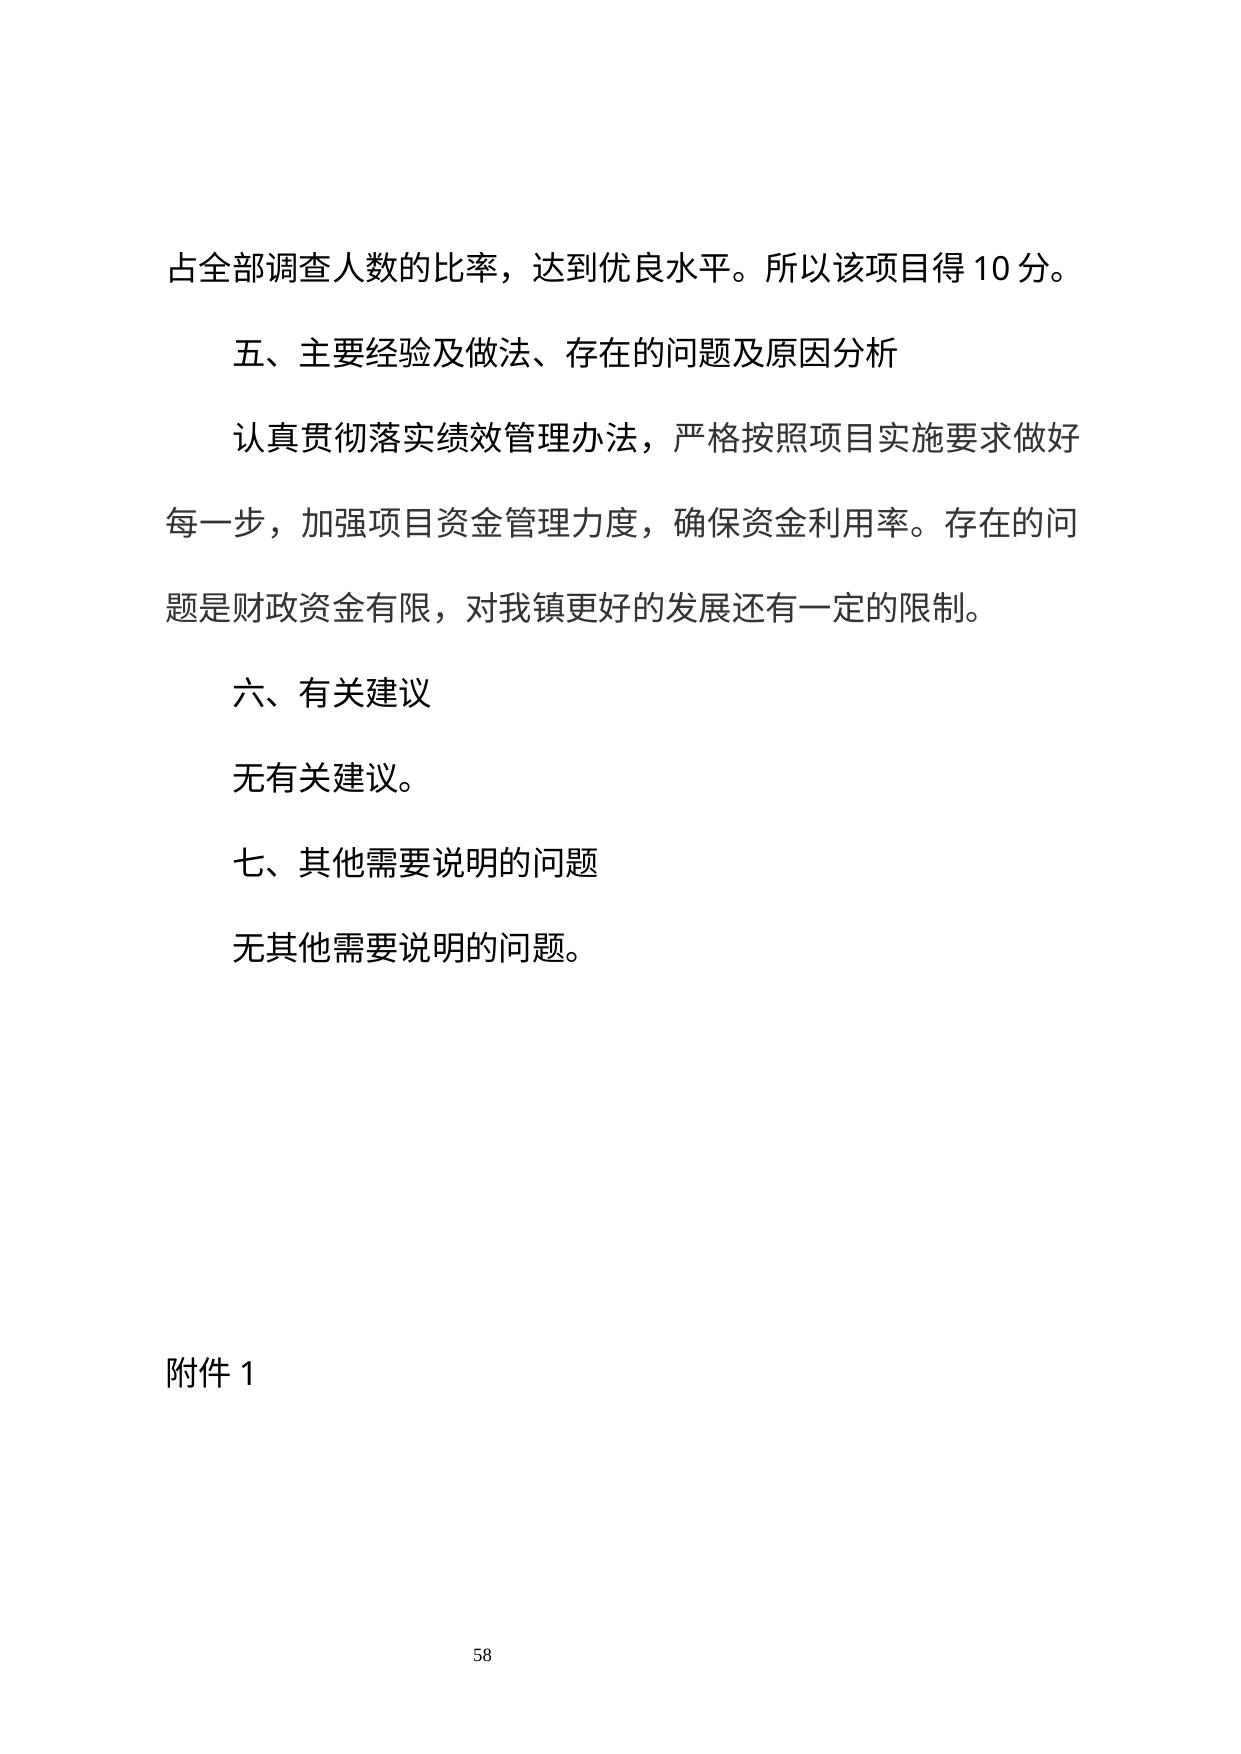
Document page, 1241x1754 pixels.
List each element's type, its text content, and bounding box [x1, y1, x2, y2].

text 无其他需要说明的问题。 [165, 903, 1081, 988]
text 五、主要经验及做法、存在的问题及原因分析 [165, 308, 1081, 393]
text 认真贯彻落实绩效管理办法，严格按照项目实施要求做好每一步，加强项目资金管理力度，确保资金利用率。存在的问题是财政资金有限，对我镇更好的发展还有一定的限制。 [165, 393, 1081, 497]
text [165, 223, 1081, 308]
text 附件1 [165, 1328, 1081, 1413]
text 七、其他需要说明的问题 [165, 818, 1081, 903]
text 无有关建议。 [165, 733, 1081, 818]
text 六、有关建议 [165, 648, 1081, 733]
text 认真贯彻落实绩效管理办法，严格按照项目实施要求做好每一步，加强项目资金管理力度，确保资金利用率。存在的问题是财政资金有限，对我镇更好的发展还有一定的限制。 [165, 545, 1081, 648]
